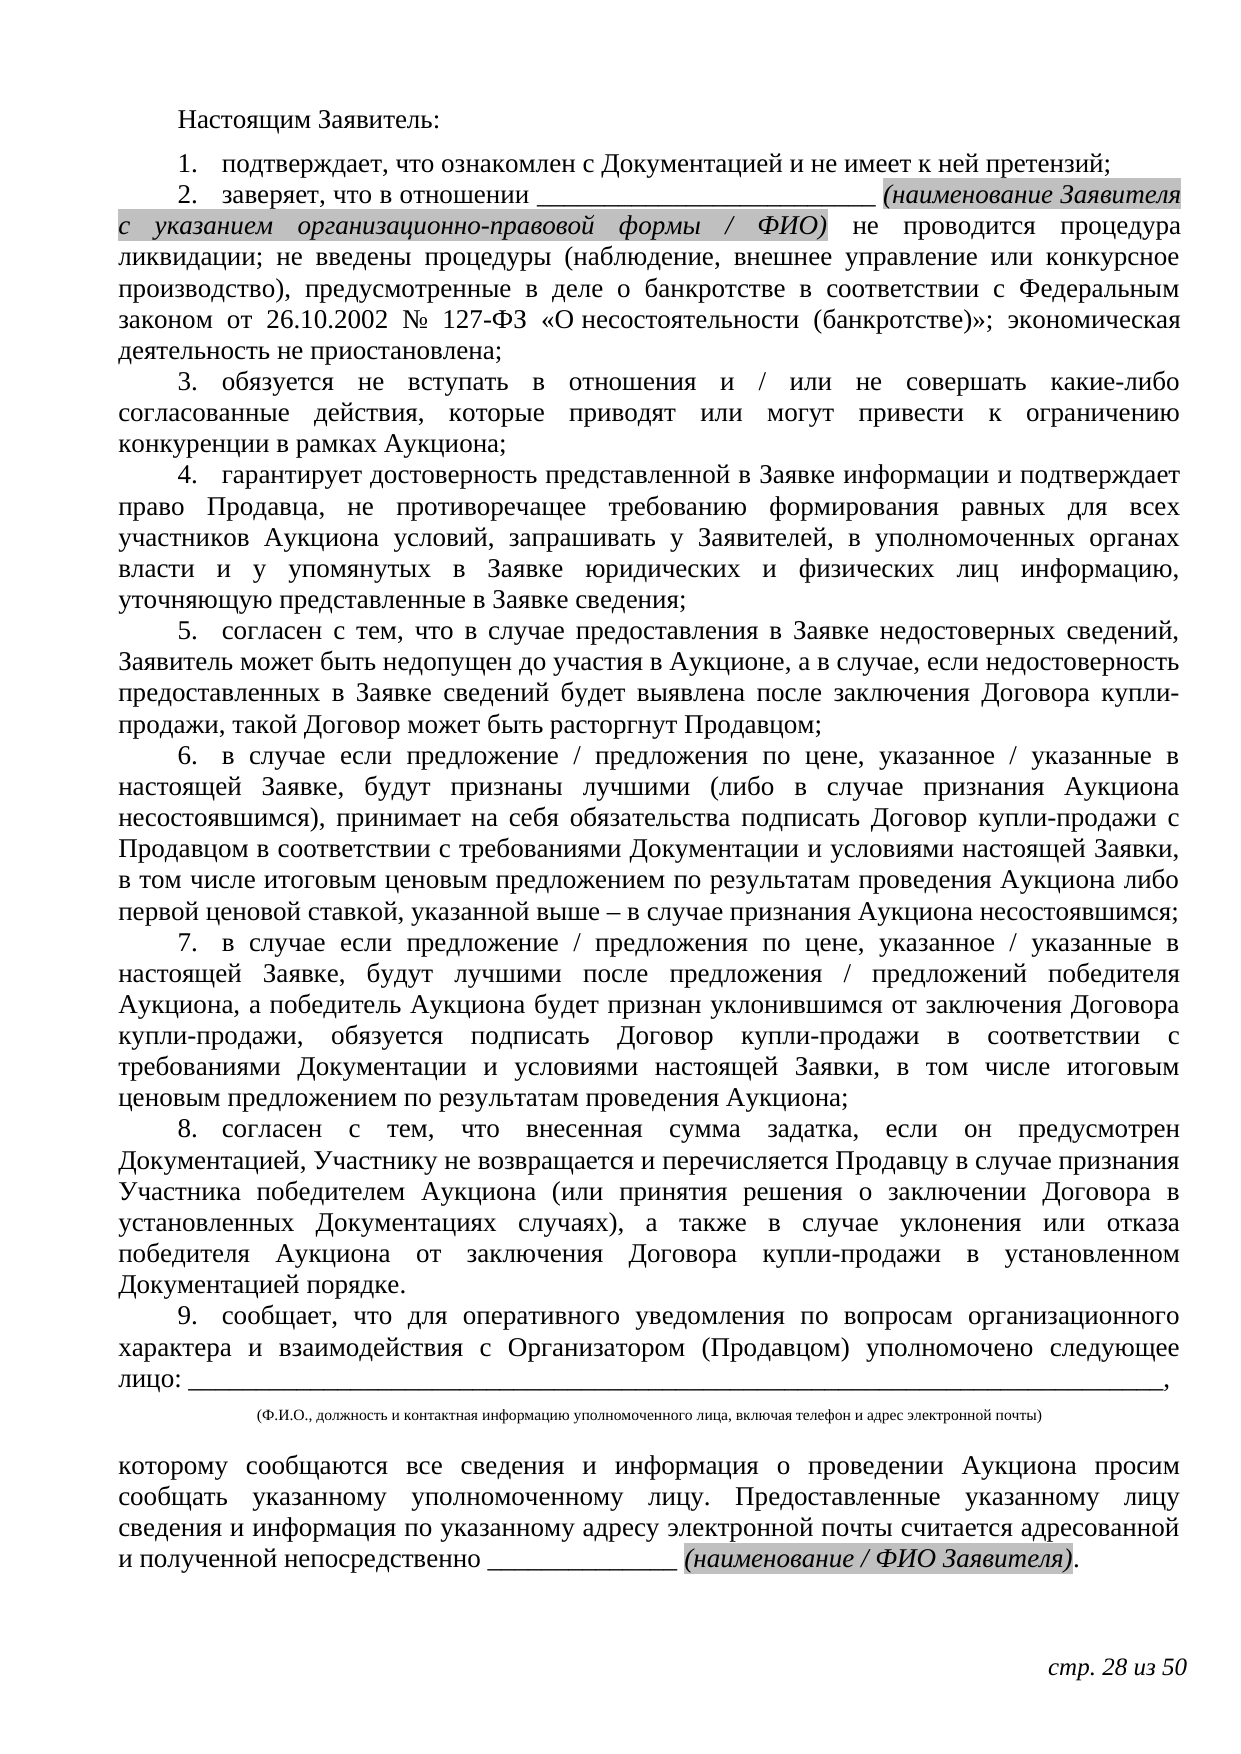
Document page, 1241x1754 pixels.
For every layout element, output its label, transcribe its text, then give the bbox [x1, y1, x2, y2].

list в случае если предложение / предложения по цене, указанное / указанные в настоящей Заявке, будут признаны лучшими (либо в случае признания Аукциона несостоявшимся), принимает на себя обязательства подписать Договор купли-продажи с Продавцом в соответствии с требованиями Документации и условиями настоящей Заявки, в том числе итоговым ценовым предложением по результатам проведения Аукциона либо первой ценовой ставкой, указанной выше – в случае признания Аукциона несостоявшимся; [118, 739, 1181, 926]
list обязуется не вступать в отношения и / или не совершать какие-либо согласованные действия, которые приводят или могут привести к ограничению конкуренции в рамках Аукциона; [118, 365, 1181, 458]
list согласен с тем, что внесенная сумма задатка, если он предусмотрен Документацией, Участнику не возвращается и перечисляется Продавцу в случае признания Участника победителем Аукциона (или принятия решения о заключении Договора в установленных Документациях случаях), а также в случае уклонения или отказа победителя Аукциона от заключения Договора купли-продажи в установленном Документацией порядке. [118, 1113, 1181, 1299]
list заверяет, что в отношении _________________________ (наименование Заявителя с указанием организационно-правовой формы / ФИО) не проводится процедура ликвидации; не введены процедуры (наблюдение, внешнее управление или конкурсное производство), предусмотренные в деле о банкротстве в соответствии с Федеральным законом от 26.10.2002 № 127-ФЗ «О несостоятельности (банкротстве)»; экономическая деятельность не приостановлена; [118, 178, 1181, 365]
list гарантирует достоверность представленной в Заявке информации и подтверждает право Продавца, не противоречащее требованию формирования равных для всех участников Аукциона условий, запрашивать у Заявителей, в уполномоченных органах власти и у упомянутых в Заявке юридических и физических лиц информацию, уточняющую представленные в Заявке сведения; [118, 458, 1181, 614]
list сообщает, что для оперативного уведомления по вопросам организационного характера и взаимодействия с Организатором (Продавцом) уполномочено следующее лицо: ________________________________________________________________________, [118, 1299, 1181, 1393]
list в случае если предложение / предложения по цене, указанное / указанные в настоящей Заявке, будут лучшими после предложения / предложений победителя Аукциона, а победитель Аукциона будет признан уклонившимся от заключения Договора купли-продажи, обязуется подписать Договор купли-продажи в соответствии с требованиями Документации и условиями настоящей Заявки, в том числе итоговым ценовым предложением по результатам проведения Аукциона; [118, 926, 1181, 1113]
text (Ф.И.О., должность и контактная информацию уполномоченного лица, включая телефон и адрес электронной почты) [118, 1405, 1181, 1437]
text Настоящим Заявитель: [118, 103, 1181, 134]
list согласен с тем, что в случае предоставления в Заявке недостоверных сведений, Заявитель может быть недопущен до участия в Аукционе, а в случае, если недостоверность предоставленных в Заявке сведений будет выявлена после заключения Договора купли-продажи, такой Договор может быть расторгнут Продавцом; [118, 614, 1181, 739]
text которому сообщаются все сведения и информация о проведении Аукциона просим сообщать указанному уполномоченному лицу. Предоставленные указанному лицу сведения и информация по указанному адресу электронной почты считается адресованной и полученной непосредственно ______________ (наименование / ФИО Заявителя). [118, 1449, 1181, 1574]
list подтверждает, что ознакомлен с Документацией и не имеет к ней претензий; [118, 147, 1181, 178]
